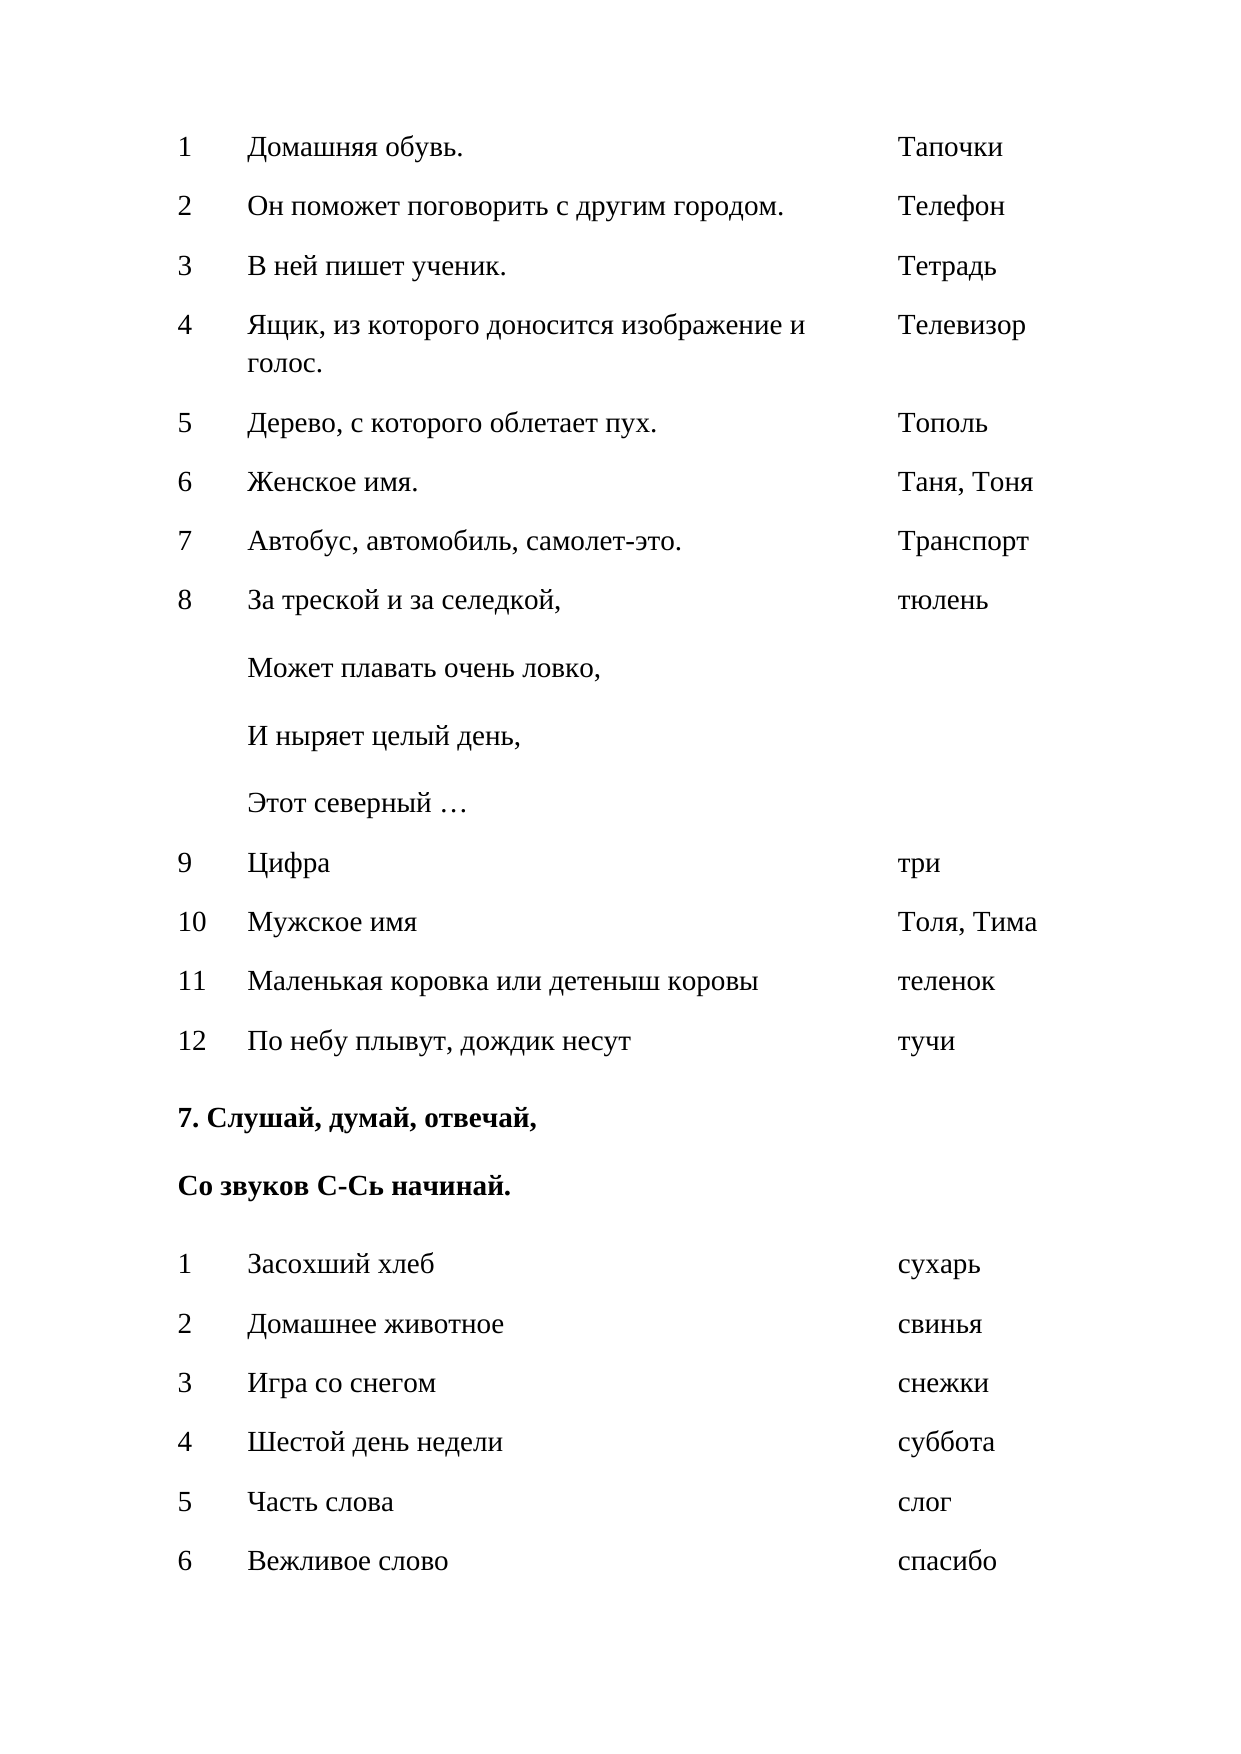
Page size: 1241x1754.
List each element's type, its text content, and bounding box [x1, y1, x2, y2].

table_cell По небу плывут, дождик несут [236, 1012, 887, 1071]
table_cell 6 [166, 1532, 236, 1591]
table_cell спасибо [887, 1532, 1141, 1591]
table_cell 6 [166, 453, 236, 512]
table_cell 11 [166, 953, 236, 1012]
table_cell суббота [887, 1414, 1141, 1473]
table_cell три [887, 834, 1141, 893]
table_cell За треской и за селедкой, Может плавать очень ловко, И ныряет целый день, Этот северный … [236, 572, 887, 834]
table_header Засохший хлеб [236, 1236, 887, 1295]
table_header 1 [166, 1236, 236, 1295]
table_cell Он поможет поговорить с другим городом. [236, 178, 887, 237]
table_cell Тетрадь [887, 237, 1141, 296]
table_cell Телефон [887, 178, 1141, 237]
table_cell В ней пишет ученик. [236, 237, 887, 296]
table_cell 9 [166, 834, 236, 893]
table_header сухарь [887, 1236, 1141, 1295]
table_cell 4 [166, 1414, 236, 1473]
table_cell Женское имя. [236, 453, 887, 512]
text 7. Слушай, думай, отвечай, [177, 1100, 1152, 1134]
table_cell 2 [166, 1295, 236, 1354]
table_cell тучи [887, 1012, 1141, 1071]
table_cell Ящик, из которого доносится изображение и голос. [236, 296, 887, 394]
table_cell Маленькая коровка или детеныш коровы [236, 953, 887, 1012]
table_cell теленок [887, 953, 1141, 1012]
table_cell 3 [166, 237, 236, 296]
table_cell 10 [166, 893, 236, 952]
table_cell 3 [166, 1354, 236, 1413]
table_cell 2 [166, 178, 236, 237]
table_cell Цифра [236, 834, 887, 893]
table_cell Мужское имя [236, 893, 887, 952]
table_cell Таня, Тоня [887, 453, 1141, 512]
text Со звуков С-Сь начинай. [177, 1168, 1152, 1201]
table_header Тапочки [887, 118, 1141, 177]
table_cell 4 [166, 296, 236, 394]
table_cell свинья [887, 1295, 1141, 1354]
table_cell 8 [166, 572, 236, 834]
table_cell Шестой день недели [236, 1414, 887, 1473]
table_cell Домашнее животное [236, 1295, 887, 1354]
table_cell тюлень [887, 572, 1141, 834]
table_cell слог [887, 1473, 1141, 1532]
table_header 1 [166, 118, 236, 177]
table_cell Толя, Тима [887, 893, 1141, 952]
table_cell Дерево, с которого облетает пух. [236, 394, 887, 453]
table_cell 5 [166, 1473, 236, 1532]
table_cell Телевизор [887, 296, 1141, 394]
table_cell Транспорт [887, 512, 1141, 572]
table_cell 12 [166, 1012, 236, 1071]
table_cell 5 [166, 394, 236, 453]
table_cell 7 [166, 512, 236, 572]
table_cell Часть слова [236, 1473, 887, 1532]
table_header Домашняя обувь. [236, 118, 887, 177]
table_cell Игра со снегом [236, 1354, 887, 1413]
table_cell Тополь [887, 394, 1141, 453]
table_cell снежки [887, 1354, 1141, 1413]
table_cell Вежливое слово [236, 1532, 887, 1591]
table_cell Автобус, автомобиль, самолет-это. [236, 512, 887, 572]
